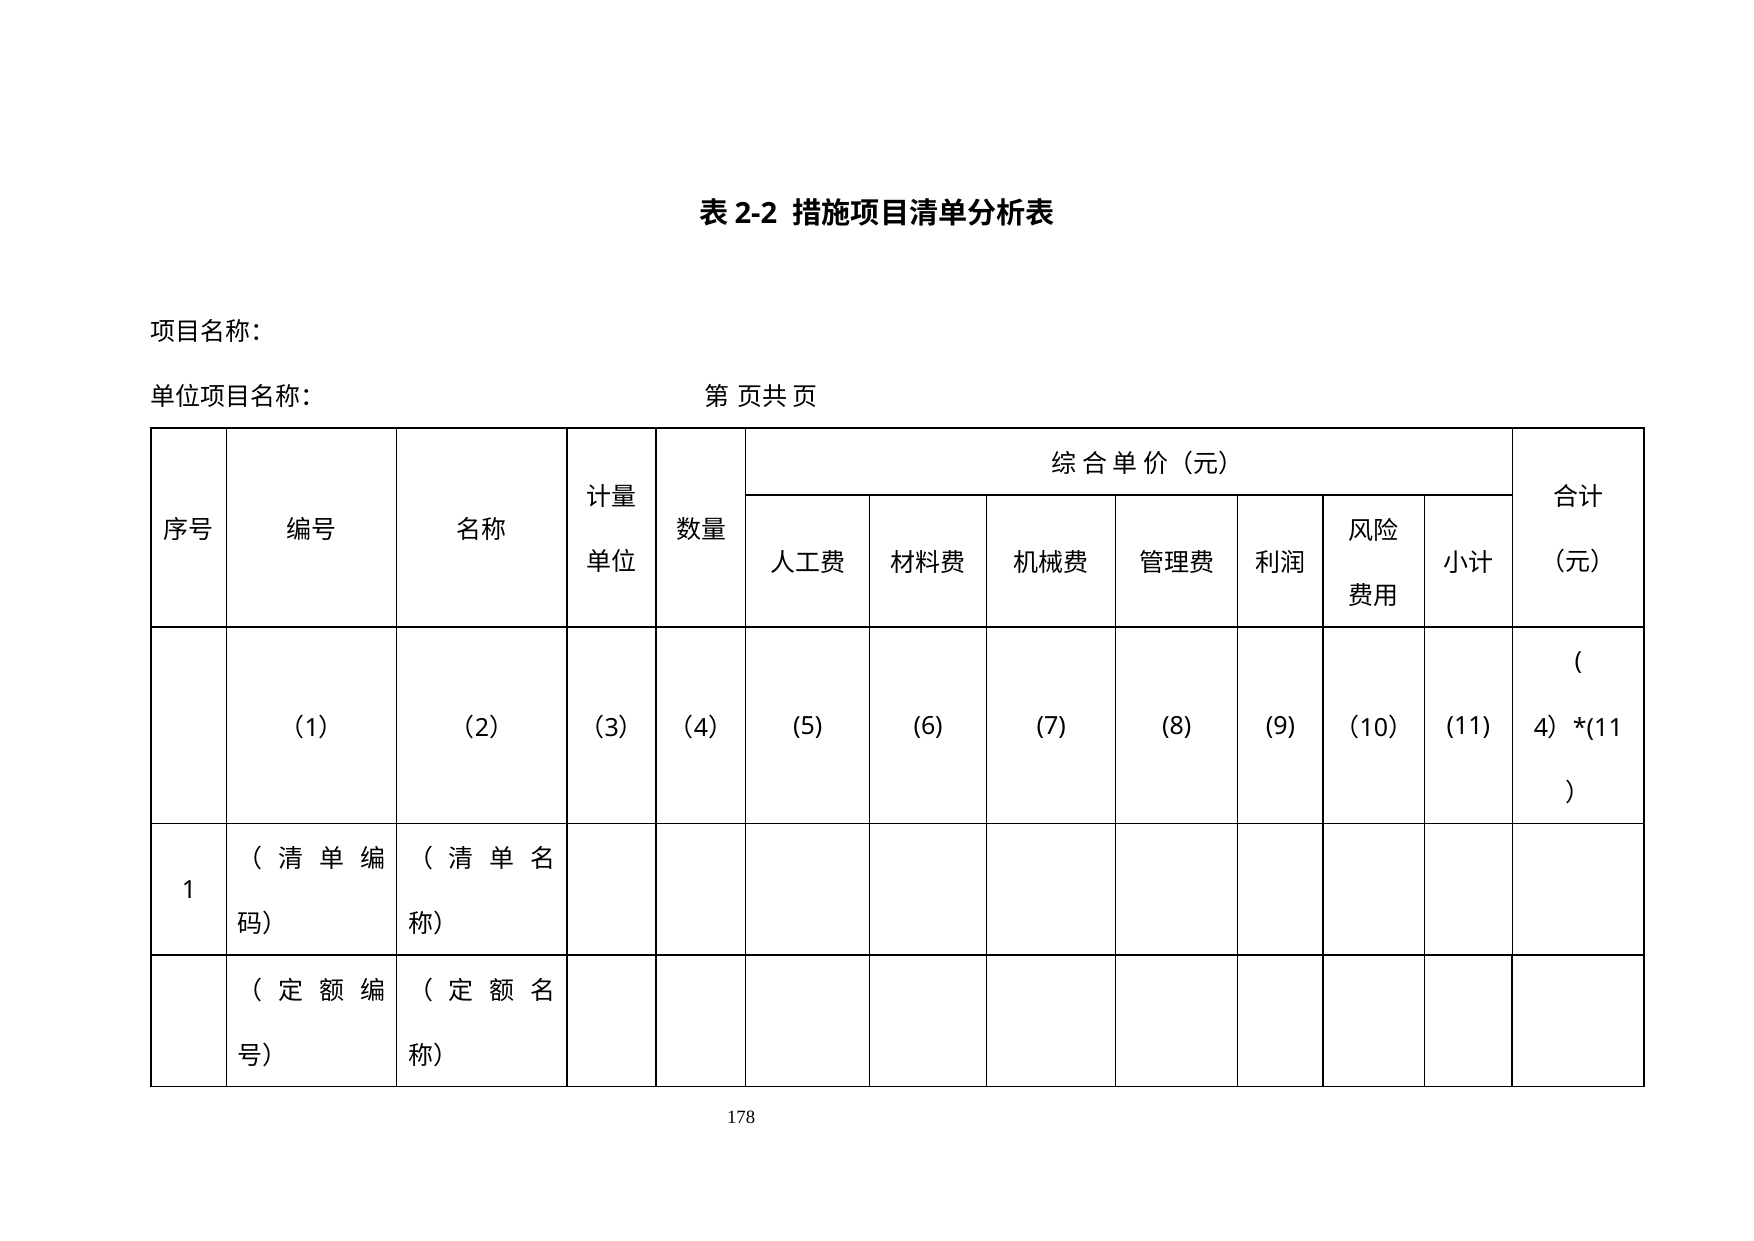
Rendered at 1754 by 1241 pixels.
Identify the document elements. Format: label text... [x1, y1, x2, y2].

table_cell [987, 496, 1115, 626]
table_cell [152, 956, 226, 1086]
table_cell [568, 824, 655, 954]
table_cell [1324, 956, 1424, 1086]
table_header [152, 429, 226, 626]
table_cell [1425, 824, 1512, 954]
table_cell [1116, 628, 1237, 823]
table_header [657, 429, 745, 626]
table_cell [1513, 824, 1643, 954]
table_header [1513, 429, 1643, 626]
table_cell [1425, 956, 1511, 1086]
text 项目名称： [150, 297, 1604, 362]
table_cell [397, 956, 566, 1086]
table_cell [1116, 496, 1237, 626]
text 单位项目名称： 第 页共 页 [150, 362, 1604, 427]
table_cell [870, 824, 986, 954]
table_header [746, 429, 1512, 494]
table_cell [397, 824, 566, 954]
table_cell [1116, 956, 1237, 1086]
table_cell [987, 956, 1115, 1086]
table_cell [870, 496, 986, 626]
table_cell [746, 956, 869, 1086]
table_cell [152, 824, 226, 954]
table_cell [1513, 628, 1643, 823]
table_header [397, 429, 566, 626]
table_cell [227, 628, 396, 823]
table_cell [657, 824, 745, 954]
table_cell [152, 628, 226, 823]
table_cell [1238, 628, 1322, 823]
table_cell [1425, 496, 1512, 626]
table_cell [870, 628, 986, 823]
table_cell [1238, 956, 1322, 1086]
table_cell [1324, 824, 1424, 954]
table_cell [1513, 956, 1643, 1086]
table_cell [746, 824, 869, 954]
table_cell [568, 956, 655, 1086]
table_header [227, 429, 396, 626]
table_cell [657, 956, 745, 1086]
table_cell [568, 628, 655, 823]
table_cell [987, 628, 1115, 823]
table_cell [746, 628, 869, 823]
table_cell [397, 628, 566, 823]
text 注：表（1）～（4）栏中的清单编号、清单名称、清单计量单位和数量由采购人按需要提出。表2-2 措施项目清单分析表 [150, 178, 1604, 243]
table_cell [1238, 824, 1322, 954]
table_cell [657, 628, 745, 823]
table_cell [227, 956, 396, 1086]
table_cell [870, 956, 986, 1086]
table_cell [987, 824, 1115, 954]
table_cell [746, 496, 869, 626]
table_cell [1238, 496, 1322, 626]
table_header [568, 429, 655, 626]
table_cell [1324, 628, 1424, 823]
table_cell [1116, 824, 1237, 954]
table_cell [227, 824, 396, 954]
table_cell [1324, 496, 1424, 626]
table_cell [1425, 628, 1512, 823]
